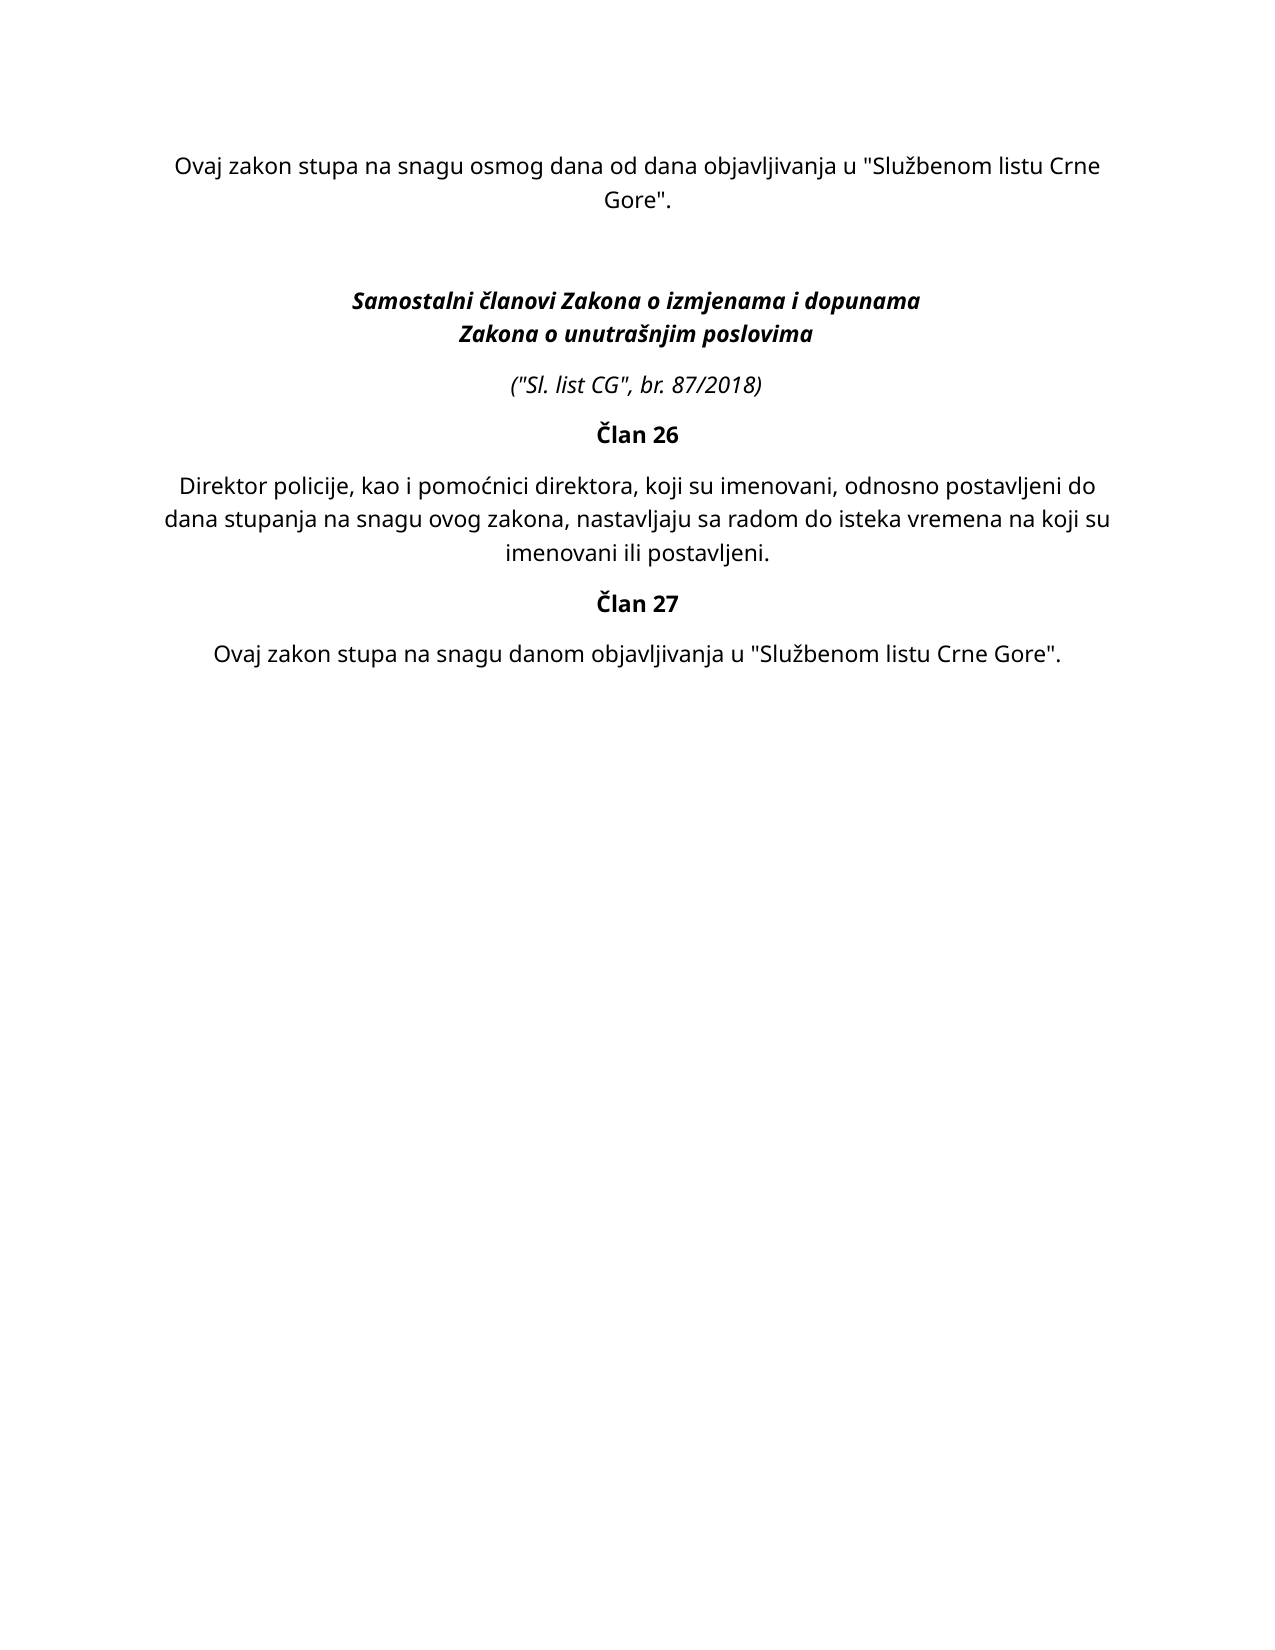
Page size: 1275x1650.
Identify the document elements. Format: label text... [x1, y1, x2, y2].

text Direktor policije, kao i pomoćnici direktora, koji su imenovani, odnosno postavljeni do dana stupanja na snagu ovog zakona, nastavljaju sa radom do isteka vremena na koji su imenovani ili postavljeni. [150, 469, 1125, 568]
text ("Sl. list CG", br. 87/2018) [150, 369, 1125, 400]
text Član 27 [150, 587, 1125, 619]
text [150, 150, 1125, 215]
text Član 26 [150, 419, 1125, 450]
text Ovaj zakon stupa na snagu danom objavljivanja u "Službenom listu Crne Gore". [150, 638, 1125, 669]
text Samostalni članovi Zakona o izmjenama i dopunama Zakona o unutrašnjim poslovima [150, 284, 1125, 349]
